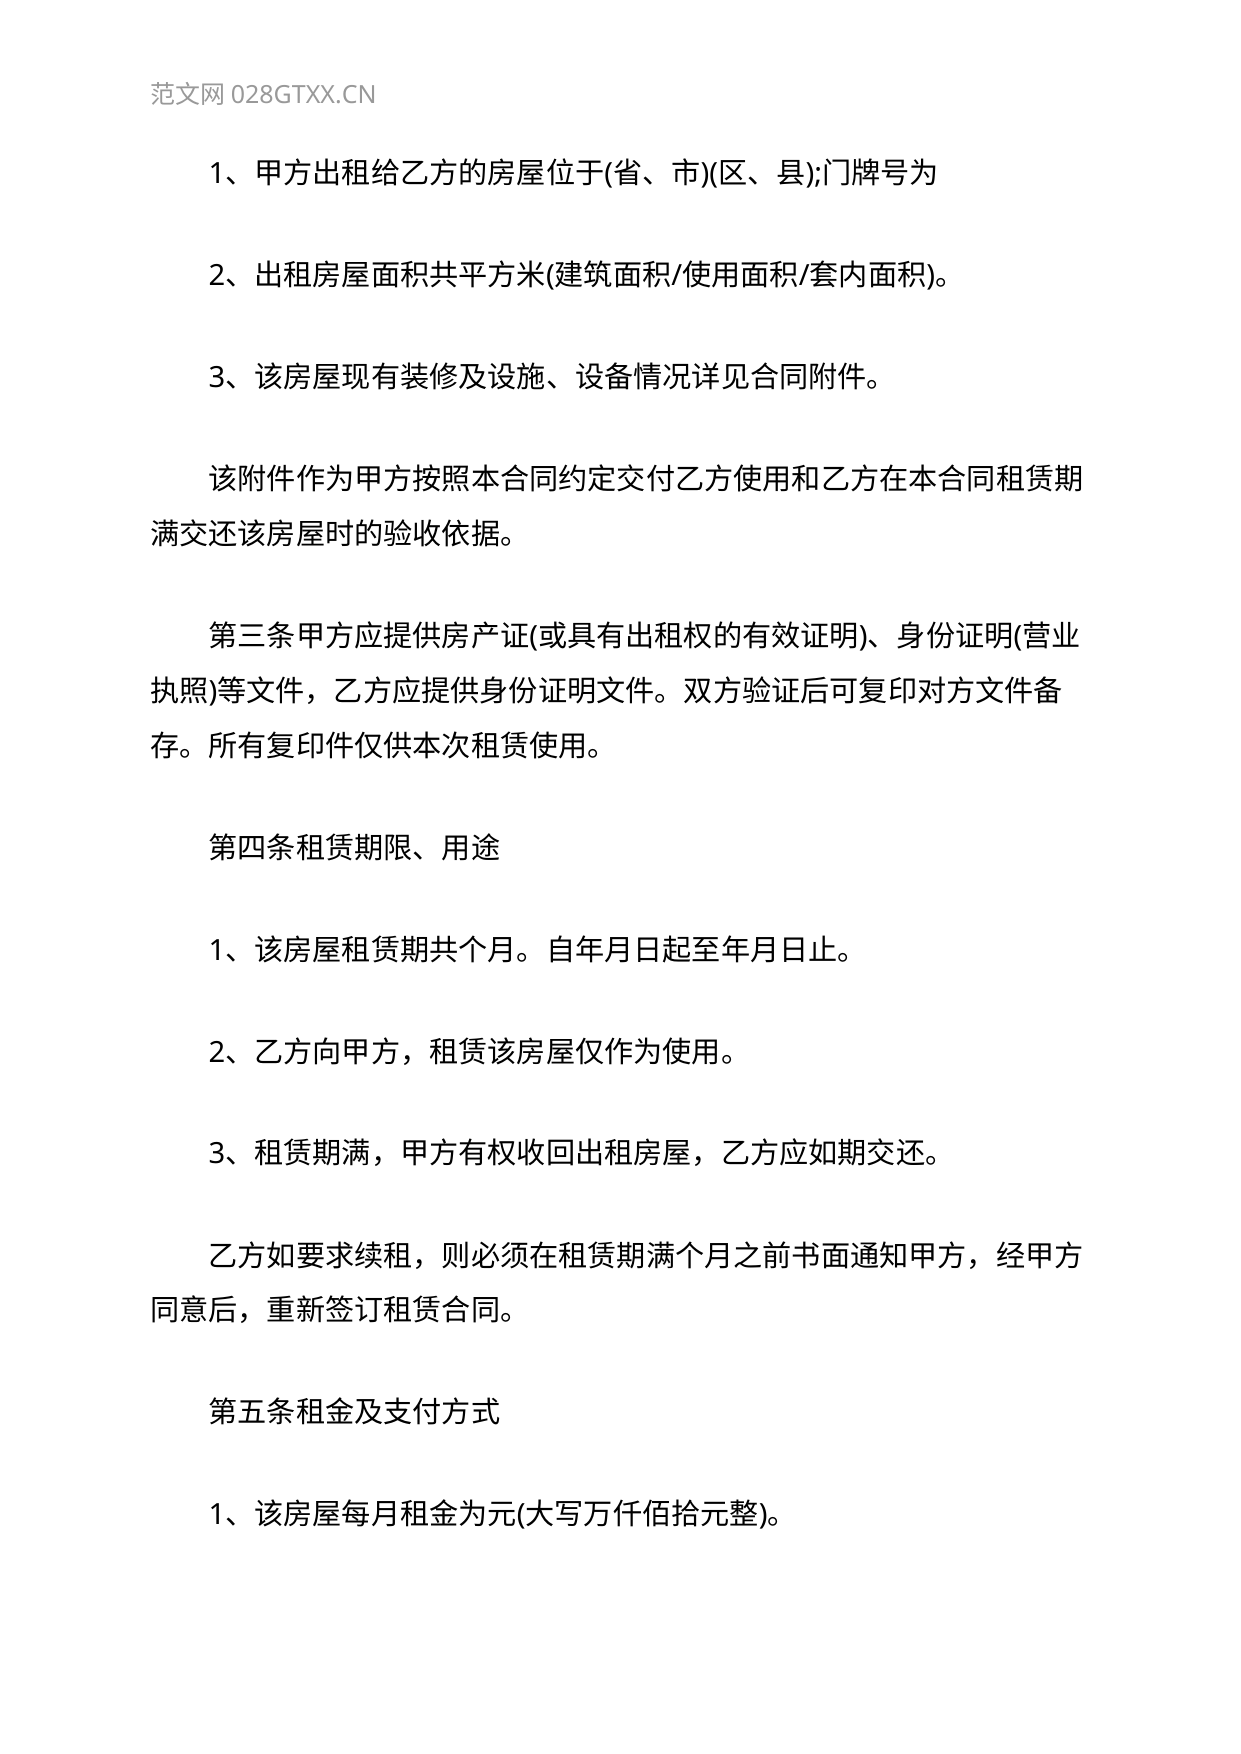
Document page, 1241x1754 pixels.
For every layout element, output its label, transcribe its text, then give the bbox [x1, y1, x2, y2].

text 1、甲方出租给乙方的房屋位于(省、市)(区、县);门牌号为 [150, 150, 1090, 192]
text 3、该房屋现有装修及设施、设备情况详见合同附件。 [150, 354, 1090, 396]
text 1、该房屋每月租金为元(大写万仟佰拾元整)。 [150, 1491, 1090, 1533]
text 第五条租金及支付方式 [150, 1389, 1090, 1431]
text 乙方如要求续租，则必须在租赁期满个月之前书面通知甲方，经甲方同意后，重新签订租赁合同。 [150, 1232, 1090, 1329]
text 该附件作为甲方按照本合同约定交付乙方使用和乙方在本合同租赁期满交还该房屋时的验收依据。 [150, 456, 1090, 553]
text 1、该房屋租赁期共个月。自年月日起至年月日止。 [150, 926, 1090, 968]
text 第四条租赁期限、用途 [150, 824, 1090, 867]
text 第三条甲方应提供房产证(或具有出租权的有效证明)、身份证明(营业执照)等文件，乙方应提供身份证明文件。双方验证后可复印对方文件备存。所有复印件仅供本次租赁使用。 [150, 613, 1090, 765]
text 2、出租房屋面积共平方米(建筑面积/使用面积/套内面积)。 [150, 252, 1090, 294]
text 3、租赁期满，甲方有权收回出租房屋，乙方应如期交还。 [150, 1130, 1090, 1172]
text 2、乙方向甲方，租赁该房屋仅作为使用。 [150, 1028, 1090, 1071]
